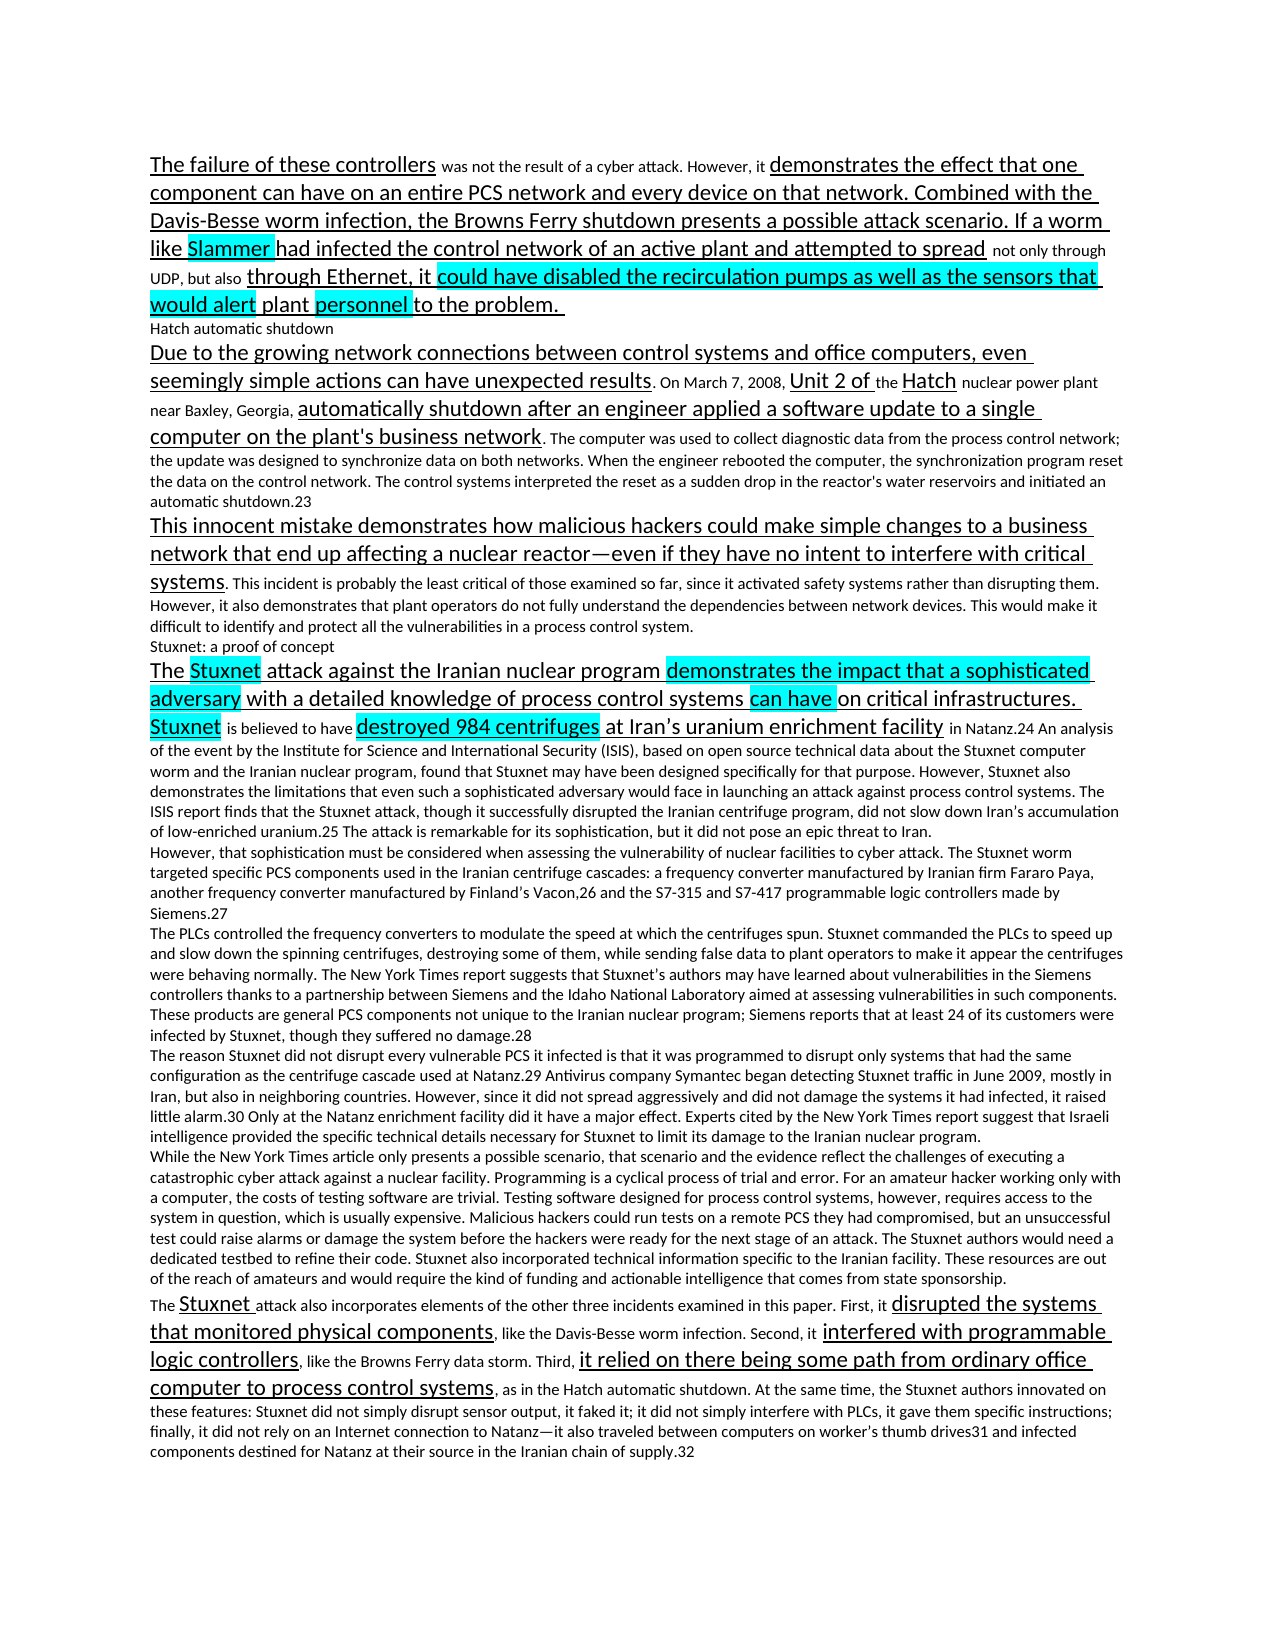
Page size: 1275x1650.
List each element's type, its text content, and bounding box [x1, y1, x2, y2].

text The Stuxnet attack against the Iranian nuclear program demonstrates the impact that a sophisticated adversary with a detailed knowledge of process control systems can have on critical infrastructures. Stuxnet is believed to have destroyed 984 centrifuges at Iran’s uranium enrichment facility in Natanz.24 An analysis of the event by the Institute for Science and International Security (ISIS), based on open source technical data about the Stuxnet computer worm and the Iranian nuclear program, found that Stuxnet may have been designed specifically for that purpose. However, Stuxnet also demonstrates the limitations that even such a sophisticated adversary would face in launching an attack against process control systems. The ISIS report finds that the Stuxnet attack, though it successfully disrupted the Iranian centrifuge program, did not slow down Iran’s accumulation of low-enriched uranium.25 The attack is remarkable for its sophistication, but it did not pose an epic threat to Iran. [150, 656, 1125, 842]
text The PLCs controlled the frequency converters to modulate the speed at which the centrifuges spun. Stuxnet commanded the PLCs to speed up and slow down the spinning centrifuges, destroying some of them, while sending false data to plant operators to make it appear the centrifuges were behaving normally. The New York Times report suggests that Stuxnet’s authors may have learned about vulnerabilities in the Siemens controllers thanks to a partnership between Siemens and the Idaho National Laboratory aimed at assessing vulnerabilities in such components. These products are general PCS components not unique to the Iranian nuclear program; Siemens reports that at least 24 of its customers were infected by Stuxnet, though they suffered no damage.28 [150, 923, 1125, 1045]
text This innocent mistake demonstrates how malicious hackers could make simple changes to a business network that end up affecting a nuclear reactor—even if they have no intent to interfere with critical systems. This incident is probably the least critical of those examined so far, since it activated safety systems rather than disrupting them. However, it also demonstrates that plant operators do not fully understand the dependencies between network devices. This would make it difficult to identify and protect all the vulnerabilities in a process control system. [150, 511, 1125, 636]
text The failure of these controllers was not the result of a cyber attack. However, it demonstrates the effect that one component can have on an entire PCS network and every device on that network. Combined with the Davis-Besse worm infection, the Browns Ferry shutdown presents a possible attack scenario. If a worm like Slammer had infected the control network of an active plant and attempted to spread not only through UDP, but also through Ethernet, it could have disabled the recirculation pumps as well as the sensors that would alert plant personnel to the problem. [150, 150, 1125, 318]
text While the New York Times article only presents a possible scenario, that scenario and the evidence reflect the challenges of executing a catastrophic cyber attack against a nuclear facility. Programming is a cyclical process of trial and error. For an amateur hacker working only with a computer, the costs of testing software are trivial. Testing software designed for process control systems, however, requires access to the system in question, which is usually expensive. Malicious hackers could run tests on a remote PCS they had compromised, but an unsuccessful test could raise alarms or damage the system before the hackers were ready for the next stage of an attack. The Stuxnet authors would need a dedicated testbed to refine their code. Stuxnet also incorporated technical information specific to the Iranian facility. These resources are out of the reach of amateurs and would require the kind of funding and actionable intelligence that comes from state sponsorship. [150, 1147, 1125, 1289]
text Stuxnet: a proof of concept [150, 636, 1125, 656]
text Due to the growing network connections between control systems and office computers, even seemingly simple actions can have unexpected results. On March 7, 2008, Unit 2 of the Hatch nuclear power plant near Baxley, Georgia, automatically shutdown after an engineer applied a software update to a single computer on the plant's business network. The computer was used to collect diagnostic data from the process control network; the update was designed to synchronize data on both networks. When the engineer rebooted the computer, the synchronization program reset the data on the control network. The control systems interpreted the reset as a sudden drop in the reactor's water reservoirs and initiated an automatic shutdown.23 [150, 338, 1125, 511]
text The reason Stuxnet did not disrupt every vulnerable PCS it infected is that it was programmed to disrupt only systems that had the same configuration as the centrifuge cascade used at Natanz.29 Antivirus company Symantec began detecting Stuxnet traffic in June 2009, mostly in Iran, but also in neighboring countries. However, since it did not spread aggressively and did not damage the systems it had infected, it raised little alarm.30 Only at the Natanz enrichment facility did it have a major effect. Experts cited by the New York Times report suggest that Israeli intelligence provided the specific technical details necessary for Stuxnet to limit its damage to the Iranian nuclear program. [150, 1045, 1125, 1147]
text Hatch automatic shutdown [150, 318, 1125, 338]
text The Stuxnet attack also incorporates elements of the other three incidents examined in this paper. First, it disrupted the systems that monitored physical components, like the Davis-Besse worm infection. Second, it interfered with programmable logic controllers, like the Browns Ferry data storm. Third, it relied on there being some path from ordinary office computer to process control systems, as in the Hatch automatic shutdown. At the same time, the Stuxnet authors innovated on these features: Stuxnet did not simply disrupt sensor output, it faked it; it did not simply interfere with PLCs, it gave them specific instructions; finally, it did not rely on an Internet connection to Natanz—it also traveled between computers on worker’s thumb drives31 and infected components destined for Natanz at their source in the Iranian chain of supply.32 [150, 1289, 1125, 1462]
text However, that sophistication must be considered when assessing the vulnerability of nuclear facilities to cyber attack. The Stuxnet worm targeted specific PCS components used in the Iranian centrifuge cascades: a frequency converter manufactured by Iranian firm Fararo Paya, another frequency converter manufactured by Finland’s Vacon,26 and the S7-315 and S7-417 programmable logic controllers made by Siemens.27 [150, 842, 1125, 923]
